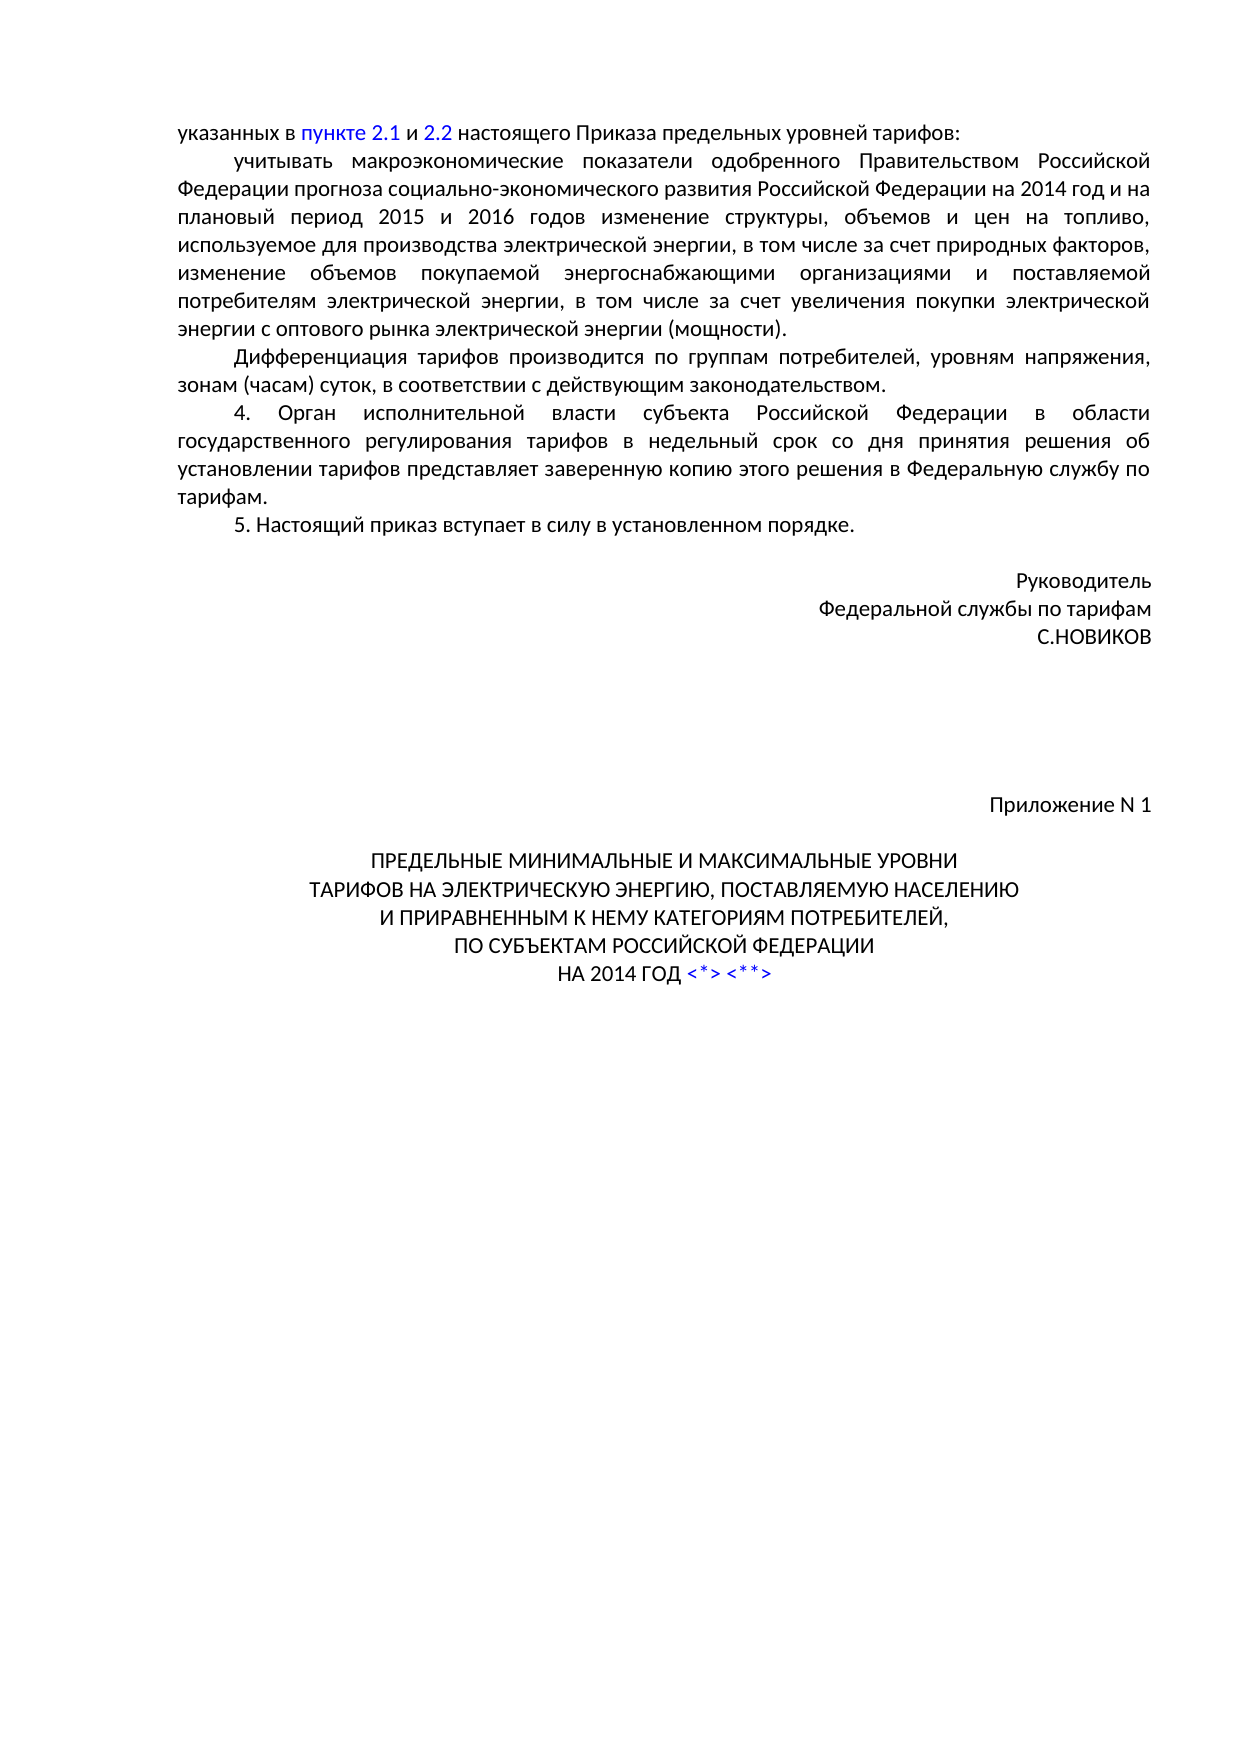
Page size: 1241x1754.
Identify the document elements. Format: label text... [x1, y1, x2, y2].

text Дифференциация тарифов производится по группам потребителей, уровням напряжения, зонам (часам) суток, в соответствии с действующим законодательством. [177, 342, 1152, 398]
text С.НОВИКОВ [177, 622, 1152, 651]
text 5. Настоящий приказ вступает в силу в установленном порядке. [177, 510, 1152, 538]
text учитывать макроэкономические показатели одобренного Правительством Российской Федерации прогноза социально-экономического развития Российской Федерации на 2014 год и на плановый период 2015 и 2016 годов изменение структуры, объемов и цен на топливо, используемое для производства электрической энергии, в том числе за счет природных факторов, изменение объемов покупаемой энергоснабжающими организациями и поставляемой потребителям электрической энергии, в том числе за счет увеличения покупки электрической энергии с оптового рынка электрической энергии (мощности). [177, 146, 1152, 342]
text И ПРИРАВНЕННЫМ К НЕМУ КАТЕГОРИЯМ ПОТРЕБИТЕЛЕЙ, [177, 903, 1152, 931]
text Приложение N 1 [177, 791, 1152, 819]
text НА 2014 ГОД <*> <**> [177, 959, 1152, 987]
text 4. Орган исполнительной власти субъекта Российской Федерации в области государственного регулирования тарифов в недельный срок со дня принятия решения об установлении тарифов представляет заверенную копию этого решения в Федеральную службу по тарифам. [177, 398, 1152, 510]
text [177, 118, 1152, 146]
text ПО СУБЪЕКТАМ РОССИЙСКОЙ ФЕДЕРАЦИИ [177, 931, 1152, 959]
text ПРЕДЕЛЬНЫЕ МИНИМАЛЬНЫЕ И МАКСИМАЛЬНЫЕ УРОВНИ [177, 847, 1152, 875]
text ТАРИФОВ НА ЭЛЕКТРИЧЕСКУЮ ЭНЕРГИЮ, ПОСТАВЛЯЕМУЮ НАСЕЛЕНИЮ [177, 875, 1152, 903]
text Федеральной службы по тарифам [177, 594, 1152, 622]
text Руководитель [177, 566, 1152, 594]
